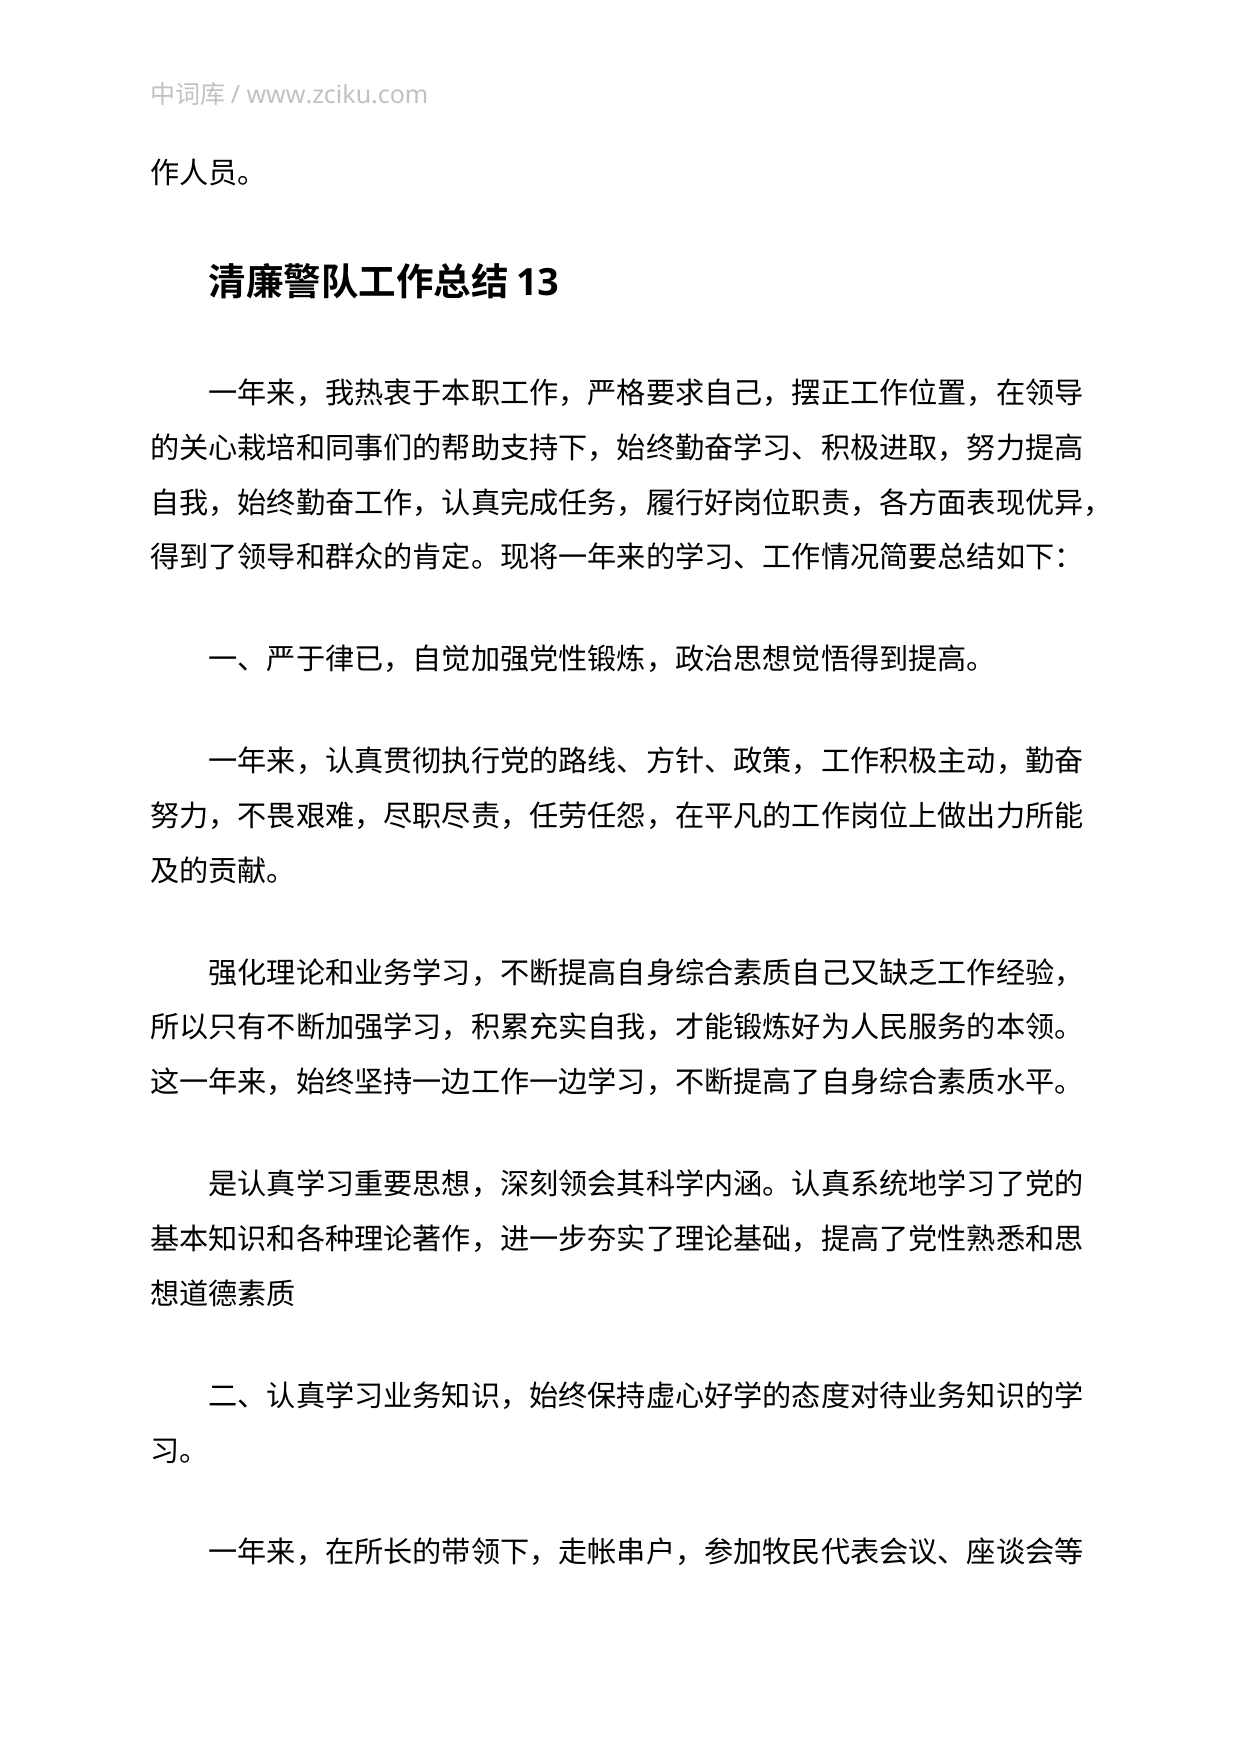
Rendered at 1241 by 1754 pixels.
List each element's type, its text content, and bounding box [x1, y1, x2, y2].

text 二、认真学习业务知识，始终保持虚心好学的态度对待业务知识的学习。 [150, 1372, 1090, 1469]
text 清廉警队工作总结13 [150, 252, 1090, 306]
text 强化理论和业务学习，不断提高自身综合素质自己又缺乏工作经验，所以只有不断加强学习，积累充实自我，才能锻炼好为人民服务的本领。这一年来，始终坚持一边工作一边学习，不断提高了自身综合素质水平。 [150, 949, 1090, 1101]
text 一年来，认真贯彻执行党的路线、方针、政策，工作积极主动，勤奋努力，不畏艰难，尽职尽责，任劳任怨，在平凡的工作岗位上做出力所能及的贡献。 [150, 738, 1090, 890]
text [150, 1529, 1090, 1571]
text 一年来，我热衷于本职工作，严格要求自己，摆正工作位置，在领导的关心栽培和同事们的帮助支持下，始终勤奋学习、积极进取，努力提高自我，始终勤奋工作，认真完成任务，履行好岗位职责，各方面表现优异，得到了领导和群众的肯定。现将一年来的学习、工作情况简要总结如下： [150, 369, 1090, 576]
text 是认真学习重要思想，深刻领会其科学内涵。认真系统地学习了党的基本知识和各种理论著作，进一步夯实了理论基础，提高了党性熟悉和思想道德素质 [150, 1161, 1090, 1313]
text 一、严于律已，自觉加强党性锻炼，政治思想觉悟得到提高。 [150, 636, 1090, 678]
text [150, 150, 1090, 192]
